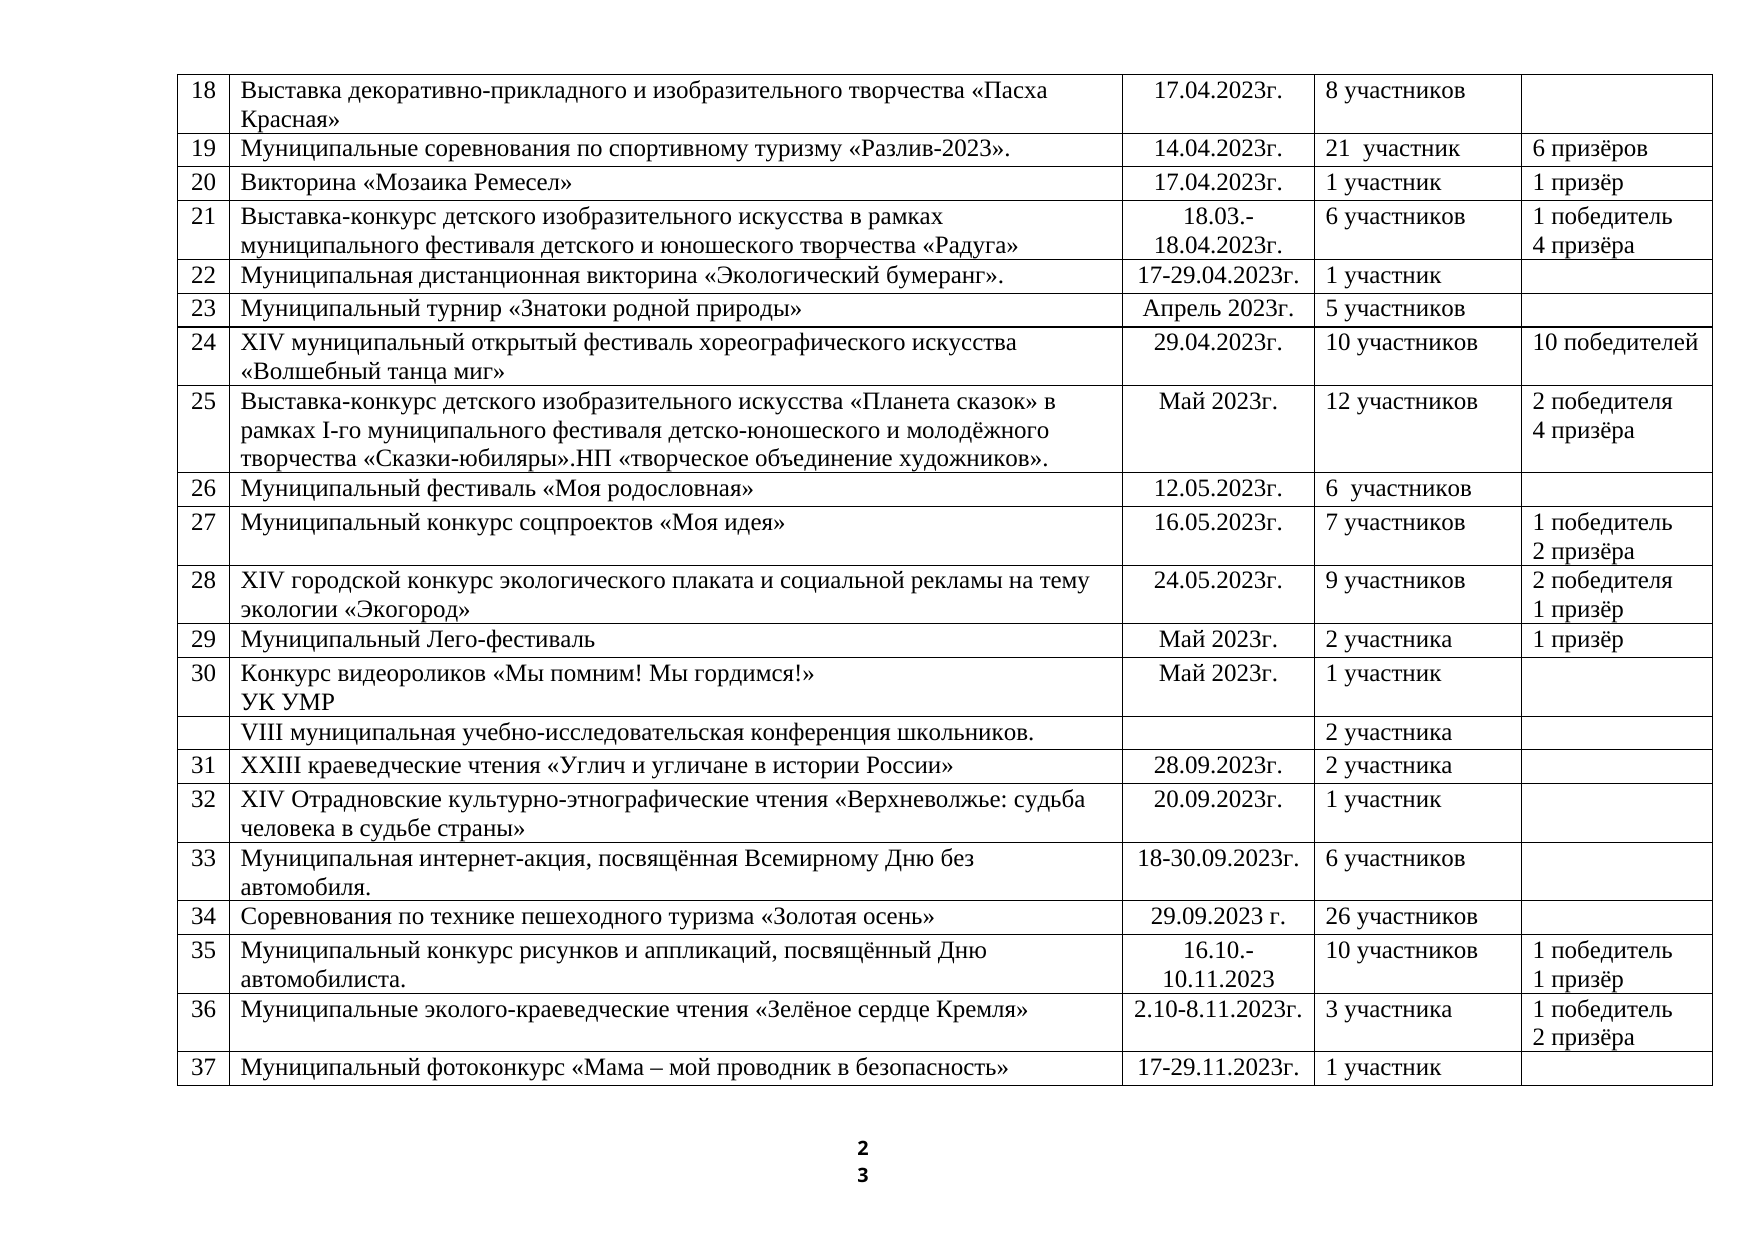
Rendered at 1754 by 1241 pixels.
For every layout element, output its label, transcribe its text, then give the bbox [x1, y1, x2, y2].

table_cell 14.04.2023г. [1123, 134, 1314, 166]
table_cell 6 участников [1315, 843, 1521, 900]
table_cell 10 победителей [1522, 328, 1712, 385]
table_cell 30 [178, 658, 229, 716]
table_cell 1 участник [1315, 260, 1521, 292]
table_cell Муниципальные эколого-краеведческие чтения «Зелёное сердце Кремля» [230, 994, 1122, 1051]
table_cell 12 участников [1315, 386, 1521, 472]
table_cell 29.04.2023г. [1123, 328, 1314, 385]
table_cell Муниципальный фестиваль «Моя родословная» [230, 473, 1122, 506]
table_cell 17-29.04.2023г. [1123, 260, 1314, 292]
table_cell 19 [178, 134, 229, 166]
table_cell 21 [178, 201, 229, 259]
table_cell 21 участник [1315, 134, 1521, 166]
table_cell 1 участник [1315, 784, 1521, 842]
table_cell [1123, 717, 1314, 749]
table_cell 36 [178, 994, 229, 1051]
table_cell [1522, 658, 1712, 716]
table_cell 34 [178, 901, 229, 934]
table_cell 6 участников [1315, 201, 1521, 259]
table_cell 17.04.2023г. [1123, 167, 1314, 200]
table_cell 24.05.2023г. [1123, 566, 1314, 623]
table_cell 1 призёр [1522, 167, 1712, 200]
table_cell 35 [178, 935, 229, 993]
table_cell 29 [178, 624, 229, 657]
table_cell [1522, 784, 1712, 842]
table_cell [1522, 75, 1712, 132]
table_cell 24 [178, 328, 229, 385]
table_cell 18.03.-18.04.2023г. [1123, 201, 1314, 259]
table_cell Соревнования по технике пешеходного туризма «Золотая осень» [230, 901, 1122, 934]
table_cell [1522, 260, 1712, 292]
table_cell [1522, 294, 1712, 326]
table_cell 10 участников [1315, 935, 1521, 993]
table_cell [1522, 750, 1712, 783]
table_cell 27 [178, 507, 229, 564]
table_cell Апрель 2023г. [1123, 294, 1314, 326]
table_cell Май 2023г. [1123, 658, 1314, 716]
table_cell 28.09.2023г. [1123, 750, 1314, 783]
table_cell 25 [178, 386, 229, 472]
table_cell 1 участник [1315, 658, 1521, 716]
table_cell 3 участника [1315, 994, 1521, 1051]
table_cell 16.10.-10.11.2023 [1123, 935, 1314, 993]
table_cell Муниципальный Лего-фестиваль [230, 624, 1122, 657]
table_cell [1522, 473, 1712, 506]
table_cell 20 [178, 167, 229, 200]
table_cell 20.09.2023г. [1123, 784, 1314, 842]
table_cell 18 [178, 75, 229, 132]
table_cell 6 участников [1315, 473, 1521, 506]
table_cell 22 [178, 260, 229, 292]
table_cell 1 участник [1315, 167, 1521, 200]
table_cell [1522, 717, 1712, 749]
table_cell 26 [178, 473, 229, 506]
table_cell [1522, 1052, 1712, 1085]
table_cell Выставка-конкурс детского изобразительного искусства «Планета сказок» в рамках I-го муниципального фестиваля детско-юношеского и молодёжного творчества «Сказки-юбиляры».НП «творческое объединение художников». [230, 386, 1122, 472]
table_cell Муниципальная дистанционная викторина «Экологический бумеранг». [230, 260, 1122, 292]
table_cell Выставка-конкурс детского изобразительного искусства в рамках муниципального фестиваля детского и юношеского творчества «Радуга» [230, 201, 1122, 259]
table_cell 5 участников [1315, 294, 1521, 326]
table_cell 2.10-8.11.2023г. [1123, 994, 1314, 1051]
table_cell Муниципальные соревнования по спортивному туризму «Разлив-2023». [230, 134, 1122, 166]
table_cell Муниципальная интернет-акция, посвящённая Всемирному Дню без автомобиля. [230, 843, 1122, 900]
table_cell 28 [178, 566, 229, 623]
table_cell XIV городской конкурс экологического плаката и социальной рекламы на тему экологии «Экогород» [230, 566, 1122, 623]
table_cell 32 [178, 784, 229, 842]
table_cell 1 участник [1315, 1052, 1521, 1085]
table_cell 2 участника [1315, 717, 1521, 749]
table_cell Конкурс видеороликов «Мы помним! Мы гордимся!» УК УМР [230, 658, 1122, 716]
table_cell 2 победителя 4 призёра [1522, 386, 1712, 472]
table_cell 1 победитель 2 призёра [1522, 994, 1712, 1051]
table_cell 26 участников [1315, 901, 1521, 934]
table_cell XIV Отрадновские культурно-этнографические чтения «Верхневолжье: судьба человека в судьбе страны» [230, 784, 1122, 842]
table_cell 2 участника [1315, 624, 1521, 657]
table_cell Выставка декоративно-прикладного и изобразительного творчества «Пасха Красная» [230, 75, 1122, 132]
table_cell 2 участника [1315, 750, 1521, 783]
table_cell 8 участников [1315, 75, 1521, 132]
table_cell Муниципальный турнир «Знатоки родной природы» [230, 294, 1122, 326]
table_cell Муниципальный конкурс рисунков и аппликаций, посвящённый Дню автомобилиста. [230, 935, 1122, 993]
table_cell [1522, 843, 1712, 900]
table_cell Муниципальный конкурс соцпроектов «Моя идея» [230, 507, 1122, 564]
table_cell 1 призёр [1522, 624, 1712, 657]
table_cell XХIII краеведческие чтения «Углич и угличане в истории России» [230, 750, 1122, 783]
table_cell 29.09.2023 г. [1123, 901, 1314, 934]
table_cell 31 [178, 750, 229, 783]
table_cell 23 [178, 294, 229, 326]
table_cell [1522, 901, 1712, 934]
table_cell 16.05.2023г. [1123, 507, 1314, 564]
table_cell 17.04.2023г. [1123, 75, 1314, 132]
table_cell 10 участников [1315, 328, 1521, 385]
table_cell VIII муниципальная учебно-исследовательская конференция школьников. [230, 717, 1122, 749]
table_cell Муниципальный фотоконкурс «Мама – мой проводник в безопасность» [230, 1052, 1122, 1085]
table_cell 18-30.09.2023г. [1123, 843, 1314, 900]
table_cell 6 призёров [1522, 134, 1712, 166]
table_cell XIV муниципальный открытый фестиваль хореографического искусства «Волшебный танца миг» [230, 328, 1122, 385]
table_cell 7 участников [1315, 507, 1521, 564]
table_cell 1 победитель 4 призёра [1522, 201, 1712, 259]
table_cell Май 2023г. [1123, 386, 1314, 472]
table_cell 1 победитель 1 призёр [1522, 935, 1712, 993]
table_cell 12.05.2023г. [1123, 473, 1314, 506]
table_cell 2 победителя 1 призёр [1522, 566, 1712, 623]
table_cell 33 [178, 843, 229, 900]
table_cell Май 2023г. [1123, 624, 1314, 657]
table_cell 17-29.11.2023г. [1123, 1052, 1314, 1085]
table_cell 37 [178, 1052, 229, 1085]
table_cell 1 победитель 2 призёра [1522, 507, 1712, 564]
table_cell [178, 717, 229, 749]
table_cell Викторина «Мозаика Ремесел» [230, 167, 1122, 200]
table_cell 9 участников [1315, 566, 1521, 623]
